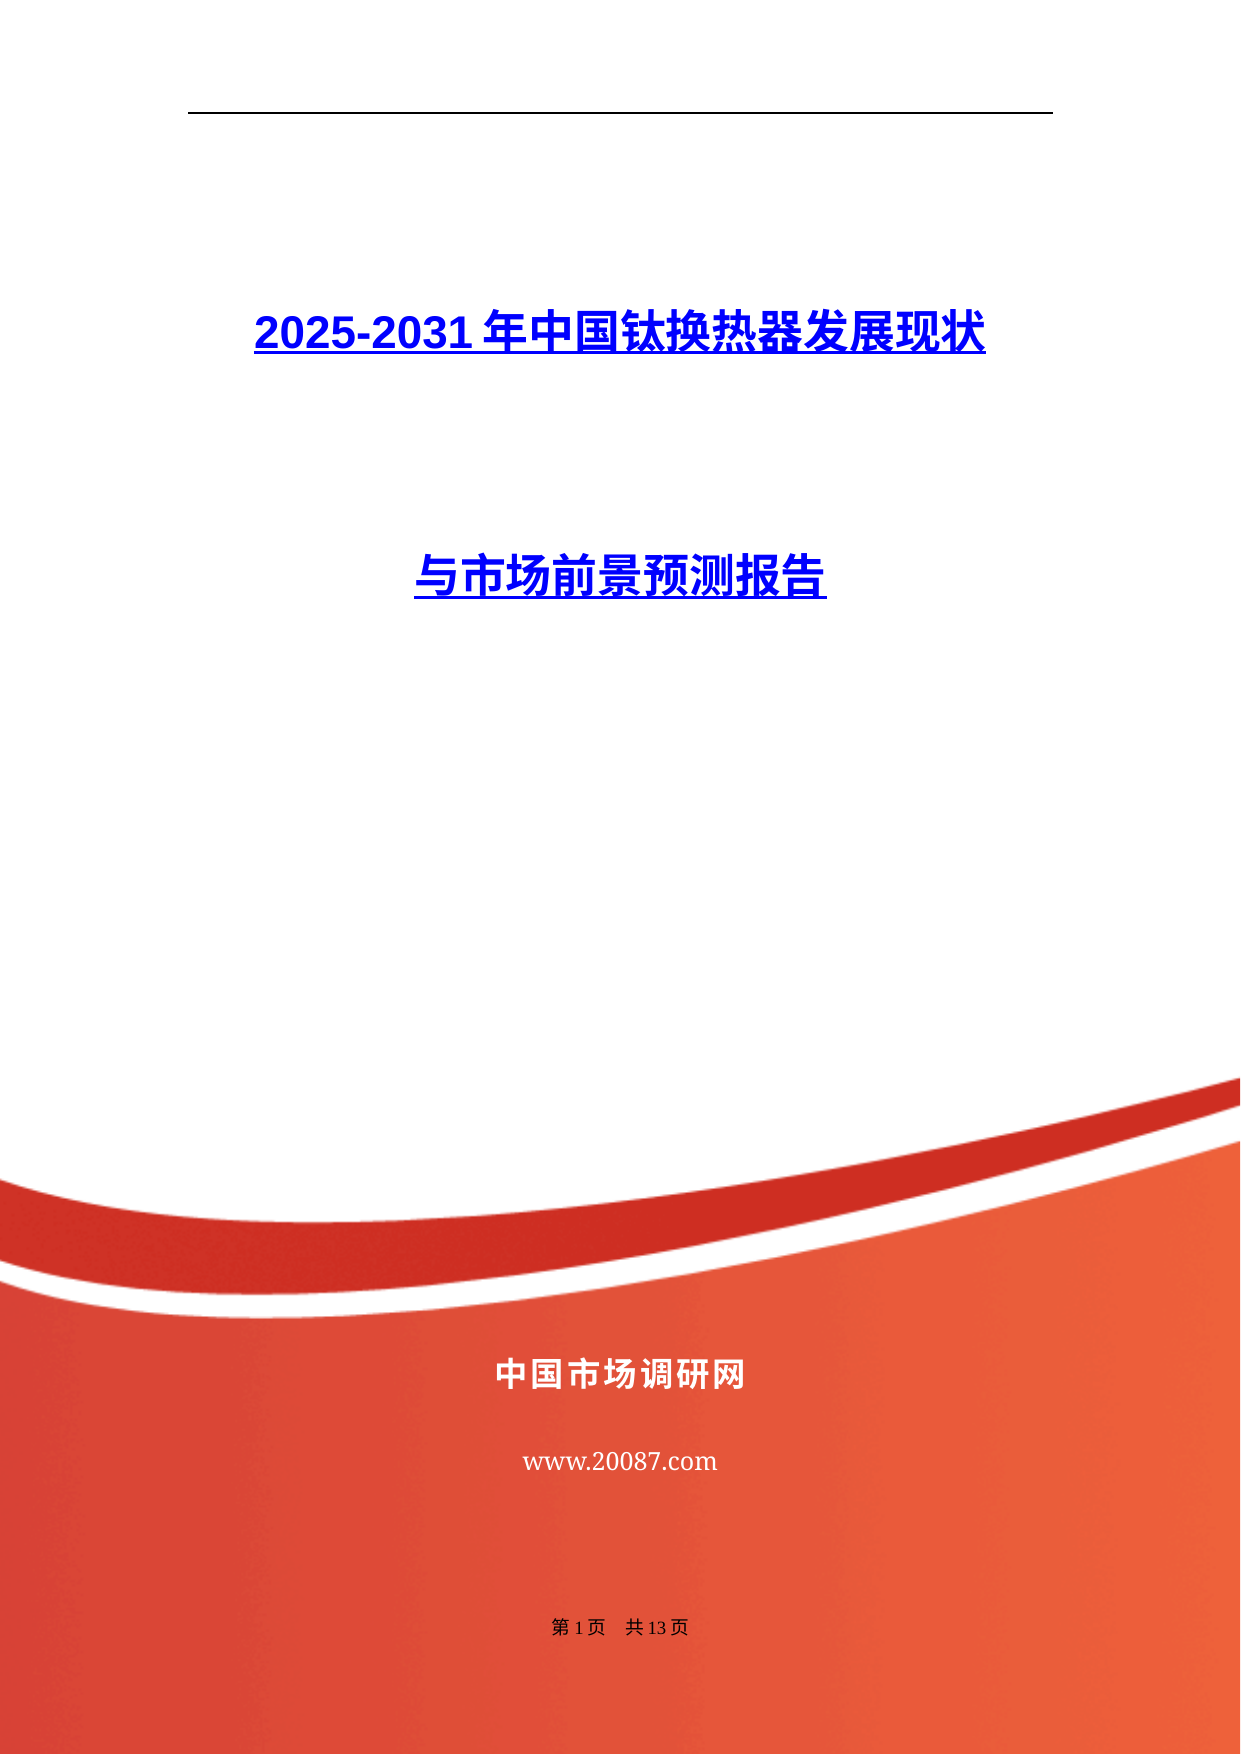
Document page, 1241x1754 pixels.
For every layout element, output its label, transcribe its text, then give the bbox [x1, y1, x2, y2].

picture [0, 1006, 1241, 1754]
table_header 2025-2031年中国钛换热器发展现状与市场前景预测报告 [188, 207, 1053, 773]
text www.20087.com [187, 1428, 1053, 1493]
subtitle 中国市场调研网 [187, 1339, 1053, 1404]
